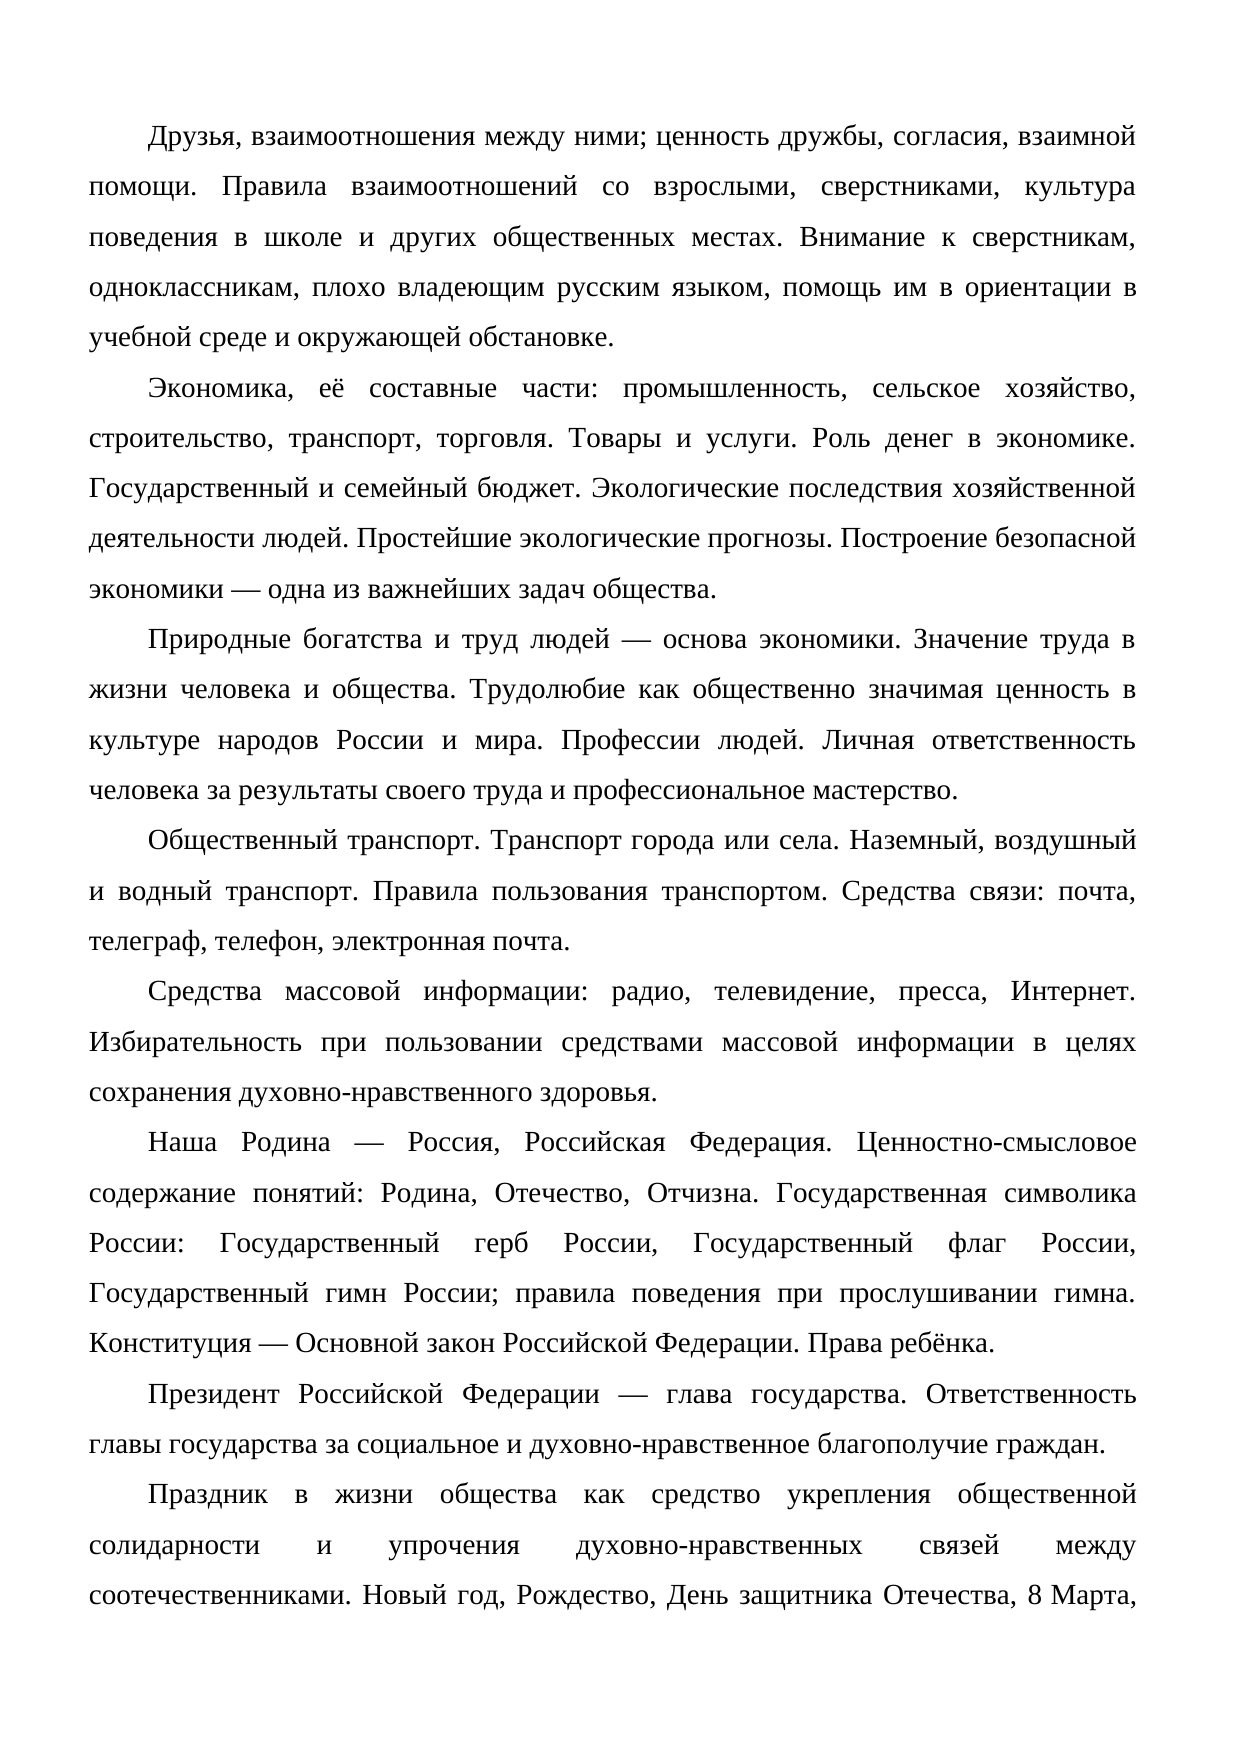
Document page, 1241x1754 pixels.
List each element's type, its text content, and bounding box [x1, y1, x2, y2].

text Президент Российской Федерации — глава государства. Ответственность главы государства за социальное и духовно-нравственное благополучие граждан. [89, 1376, 1137, 1460]
text Экономика, её составные части: промышленность, сельское хозяйство, строительство, транспорт, торговля. Товары и услуги. Роль денег в экономике. Государственный и семейный бюджет. Экологические последствия хозяйственной деятельности людей. Простейшие экологические прогнозы. Построение безопасной экономики — одна из важнейших задач общества. [89, 370, 1137, 604]
text Средства массовой информации: радио, телевидение, пресса, Интернет. Избирательность при пользовании средствами массовой информации в целях сохранения духовно-нравственного здоровья. [89, 973, 1137, 1108]
text Природные богатства и труд людей — основа экономики. Значение труда в жизни человека и общества. Трудолюбие как общественно значимая ценность в культуре народов России и мира. Профессии людей. Личная ответственность человека за результаты своего труда и профессиональное мастерство. [89, 621, 1137, 806]
text Общественный транспорт. Транспорт города или села. Наземный, воздушный и водный транспорт. Правила пользования транспортом. Средства связи: почта, телеграф, телефон, электронная почта. [89, 822, 1137, 957]
text Наша Родина — Россия, Российская Федерация. Ценностно-смысловое содержание понятий: Родина, Отечество, Отчизна. Государственная символика России: Государственный герб России, Государственный флаг России, Государственный гимн России; правила поведения при прослушивании гимна. Конституция — Основной закон Российской Федерации. Права ребёнка. [89, 1124, 1137, 1359]
text Друзья, взаимоотношения между ними; ценность дружбы, согласия, взаимной помощи. Правила взаимоотношений со взрослыми, сверстниками, культура поведения в школе и других общественных местах. Внимание к сверстникам, одноклассникам, плохо владеющим русским языком, помощь им в ориентации в учебной среде и окружающей обстановке. [89, 118, 1137, 353]
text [89, 1477, 1137, 1611]
